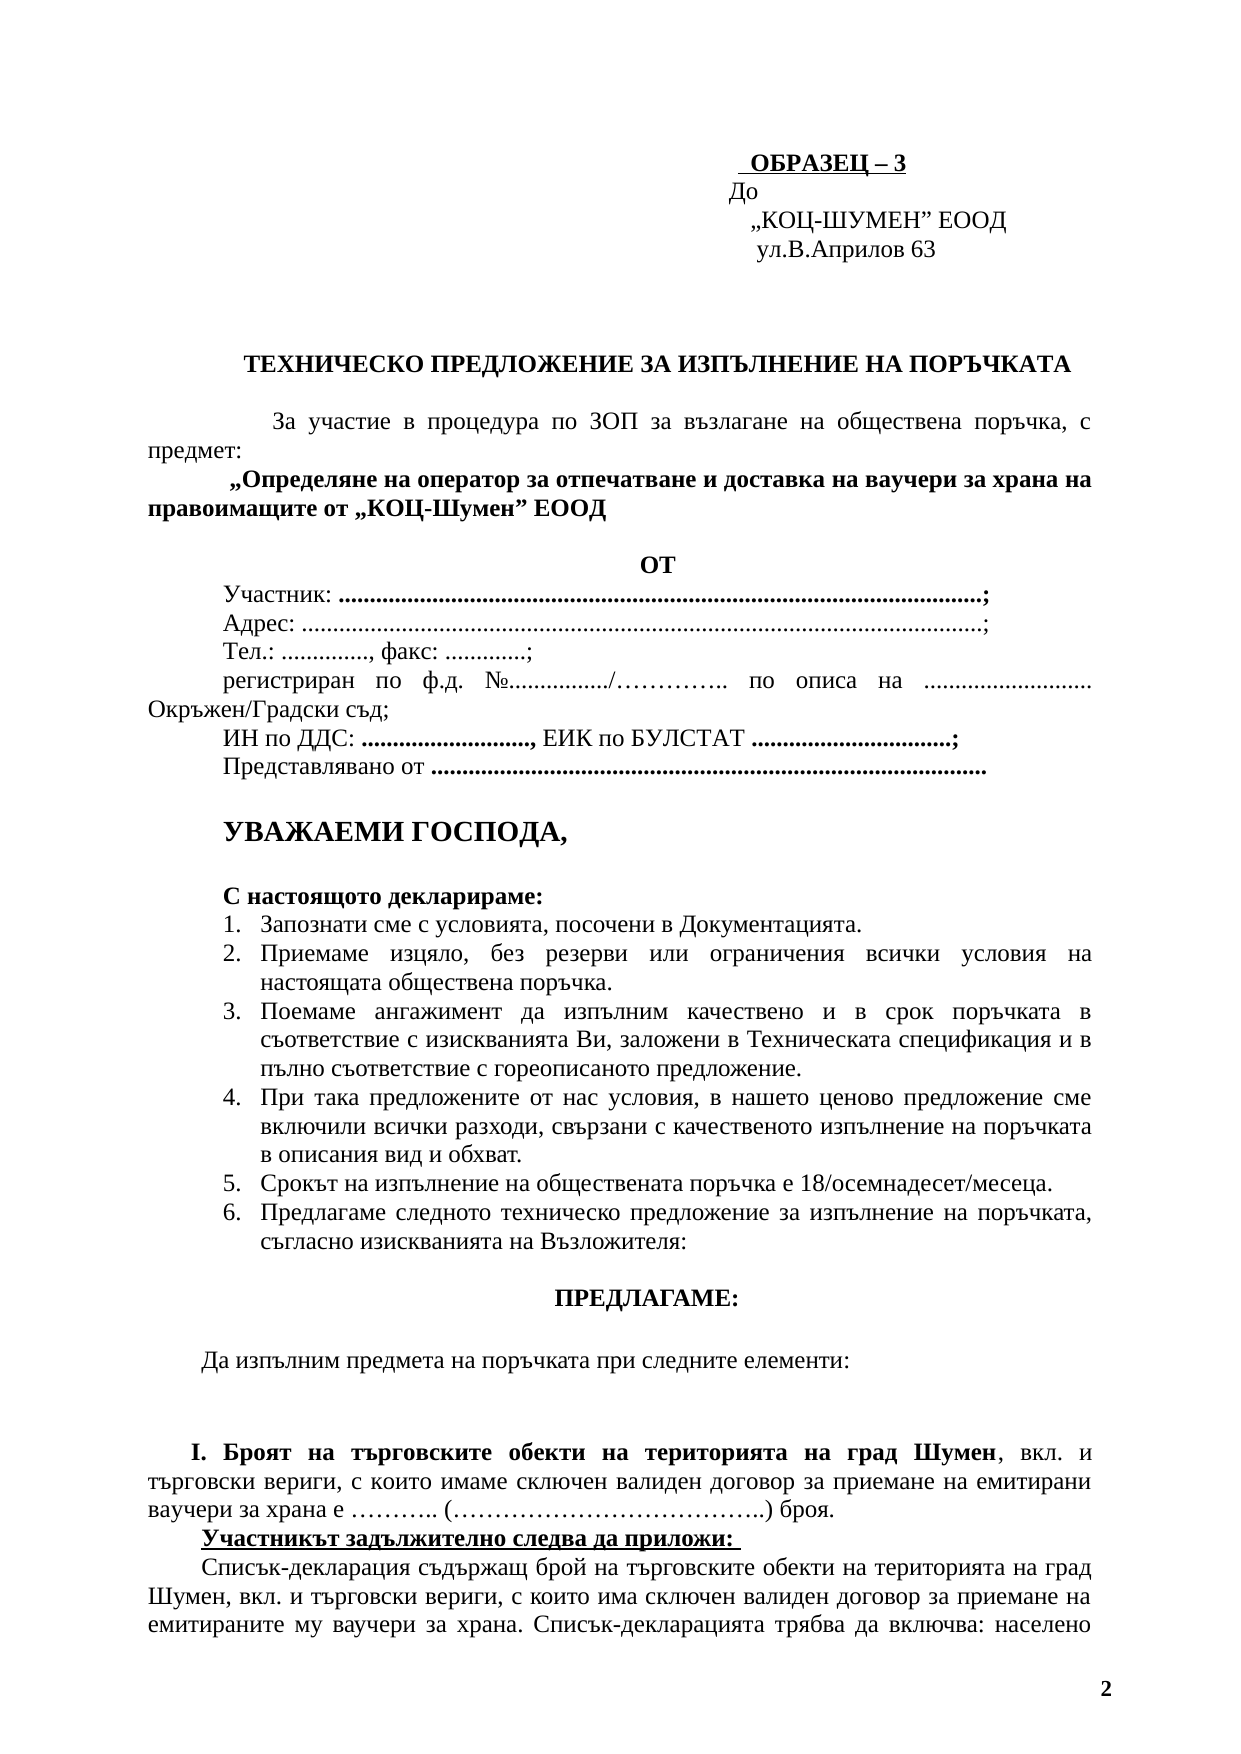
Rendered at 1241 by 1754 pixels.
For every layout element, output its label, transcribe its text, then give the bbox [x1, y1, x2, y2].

text За участие в процедура по ЗОП за възлагане на обществена поръчка, с предмет: [148, 406, 1093, 464]
text ОТ [148, 550, 1093, 579]
text „Определяне на оператор за отпечатване и доставка на ваучери за храна на правоимащите от „КОЦ-Шумен” ЕООД [148, 464, 1093, 521]
text Участник: .......................................................................................................; [148, 579, 1093, 608]
list Предлагаме следното техническо предложение за изпълнение на поръчката, съгласно изискванията на Възложителя: [223, 1197, 1093, 1254]
text ИН по ДДС: ..........................., ЕИК по БУЛСТАТ ................................; [148, 723, 1093, 751]
text ОБРАЗЕЦ – 3 [738, 148, 1093, 176]
text ТЕХНИЧЕСКО ПРЕДЛОЖЕНИЕ ЗА ИЗПЪЛНЕНИЕ НА ПОРЪЧКАТА [148, 349, 1093, 378]
text ПРЕДЛАГАМЕ: [148, 1283, 1093, 1312]
list Поемаме ангажимент да изпълним качествено и в срок поръчката в съответствие с изискванията Ви, заложени в Техническата спецификация и в пълно съответствие с гореописаното предложение. [223, 996, 1093, 1082]
text До [295, 176, 1093, 205]
text ул.В.Априлов 63 [664, 234, 1093, 263]
text УВАЖАЕМИ ГОСПОДА, [148, 814, 1093, 847]
text Участникът задължително следва да приложи: [148, 1523, 1093, 1552]
text I. Броят на търговските обекти на територията на град Шумен, вкл. и търговски вериги, с които имаме сключен валиден договор за приемане на емитирани ваучери за храна е ……….. (………………………………..) броя. [148, 1437, 1093, 1523]
text регистриран по ф.д. №................/………….. по описа на ........................... Окръжен/Градски съд; [148, 665, 1093, 723]
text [148, 1552, 1093, 1638]
list При така предложените от нас условия, в нашето ценово предложение сме включили всички разходи, свързани с качественото изпълнение на поръчката в описания вид и обхват. [223, 1082, 1093, 1168]
text Тел.: .............., факс: .............; [148, 636, 1093, 665]
list Срокът на изпълнение на обществената поръчка е 18/осемнадесет/месеца. [223, 1168, 1093, 1197]
text Да изпълним предмета на поръчката при следните елементи: [148, 1346, 1093, 1374]
list Приемаме изцяло, без резерви или ограничения всички условия на настоящата обществена поръчка. [223, 938, 1093, 996]
text Представлявано от ......................................................................................... [148, 751, 1093, 780]
list Запознати сме с условията, посочени в Документацията. [223, 909, 1093, 938]
text С настоящото декларираме: [148, 881, 1093, 909]
text Адрес: .............................................................................................................; [148, 608, 1093, 636]
text „КОЦ-ШУМЕН” ЕООД [664, 205, 1093, 234]
